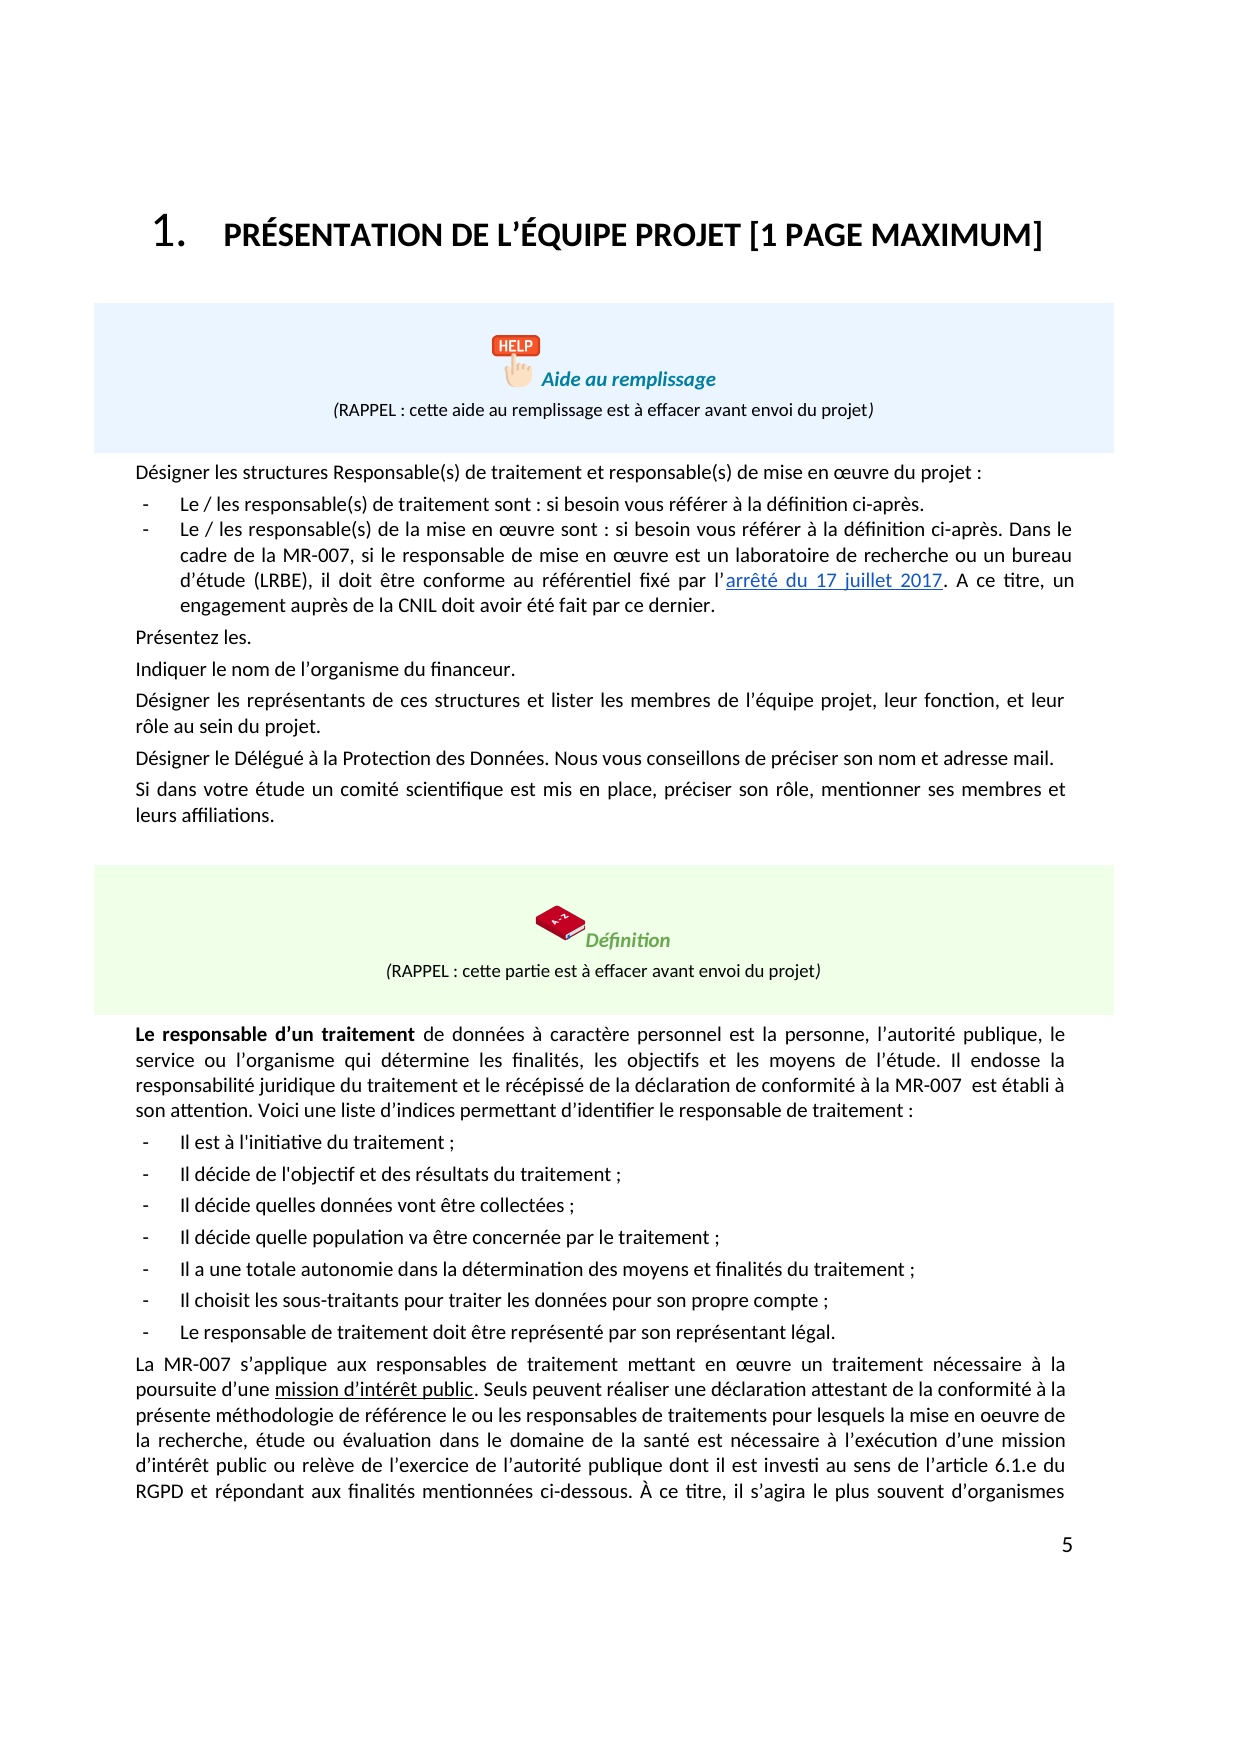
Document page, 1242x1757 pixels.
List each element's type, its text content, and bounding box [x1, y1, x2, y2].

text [135, 1351, 1067, 1503]
text Désigner les structures Responsable(s) de traitement et responsable(s) de mise en œuvre du projet : [135, 459, 1075, 485]
text Présentez les. [135, 624, 1075, 650]
list Il décide quelles données vont être collectées ; [142, 1193, 1067, 1218]
text Indiquer le nom de l’organisme du financeur. [135, 656, 1075, 681]
text Désigner les représentants de ces structures et lister les membres de l’équipe projet, leur fonction, et leur rôle au sein du projet. [135, 688, 1067, 738]
table_header Aide au remplissage (RAPPEL : cette aide au remplissage est à effacer avant envoi du projet) [94, 303, 1114, 453]
list Il choisit les sous-traitants pour traiter les données pour son propre compte ; [142, 1288, 1067, 1313]
list Il a une totale autonomie dans la détermination des moyens et finalités du traitement ; [142, 1256, 1067, 1281]
picture [490, 335, 542, 387]
list Le / les responsable(s) de traitement sont : si besoin vous référer à la définition ci-après. [142, 491, 1075, 516]
list Il est à l'initiative du traitement ; [142, 1129, 1067, 1155]
list Il décide quelle population va être concernée par le traitement ; [142, 1224, 1067, 1250]
text Le responsable d’un traitement de données à caractère personnel est la personne, l’autorité publique, le service ou l’organisme qui détermine les finalités, les objectifs et les moyens de l’étude. Il endosse la responsabilité juridique du traitement et le récépissé de la déclaration de conformité à la MR-007 est établi à son attention. Voici une liste d’indices permettant d’identifier le responsable de traitement : [135, 1021, 1067, 1123]
list Il décide de l'objectif et des résultats du traitement ; [142, 1161, 1067, 1186]
text Si dans votre étude un comité scientifique est mis en place, préciser son rôle, mentionner ses membres et leurs affiliations. [135, 776, 1068, 827]
picture [535, 898, 586, 948]
list Le responsable de traitement doit être représenté par son représentant légal. [142, 1319, 1067, 1345]
list Le / les responsable(s) de la mise en œuvre sont : si besoin vous référer à la définition ci-après. Dans le cadre de la MR-007, si le responsable de mise en œuvre est un laboratoire de recherche ou un bureau d’étude (LRBE), il doit être conforme au référentiel fixé par l’arrêté du 17 juillet 2017. A ce titre, un engagement auprès de la CNIL doit avoir été fait par ce dernier. [142, 516, 1075, 618]
text Désigner le Délégué à la Protection des Données. Nous vous conseillons de préciser son nom et adresse mail. [135, 745, 1068, 770]
table_header Définition (RAPPEL : cette partie est à effacer avant envoi du projet) [94, 865, 1114, 1015]
list PRÉSENTATION DE L’ÉQUIPE PROJET [1 PAGE MAXIMUM] [150, 198, 1075, 259]
